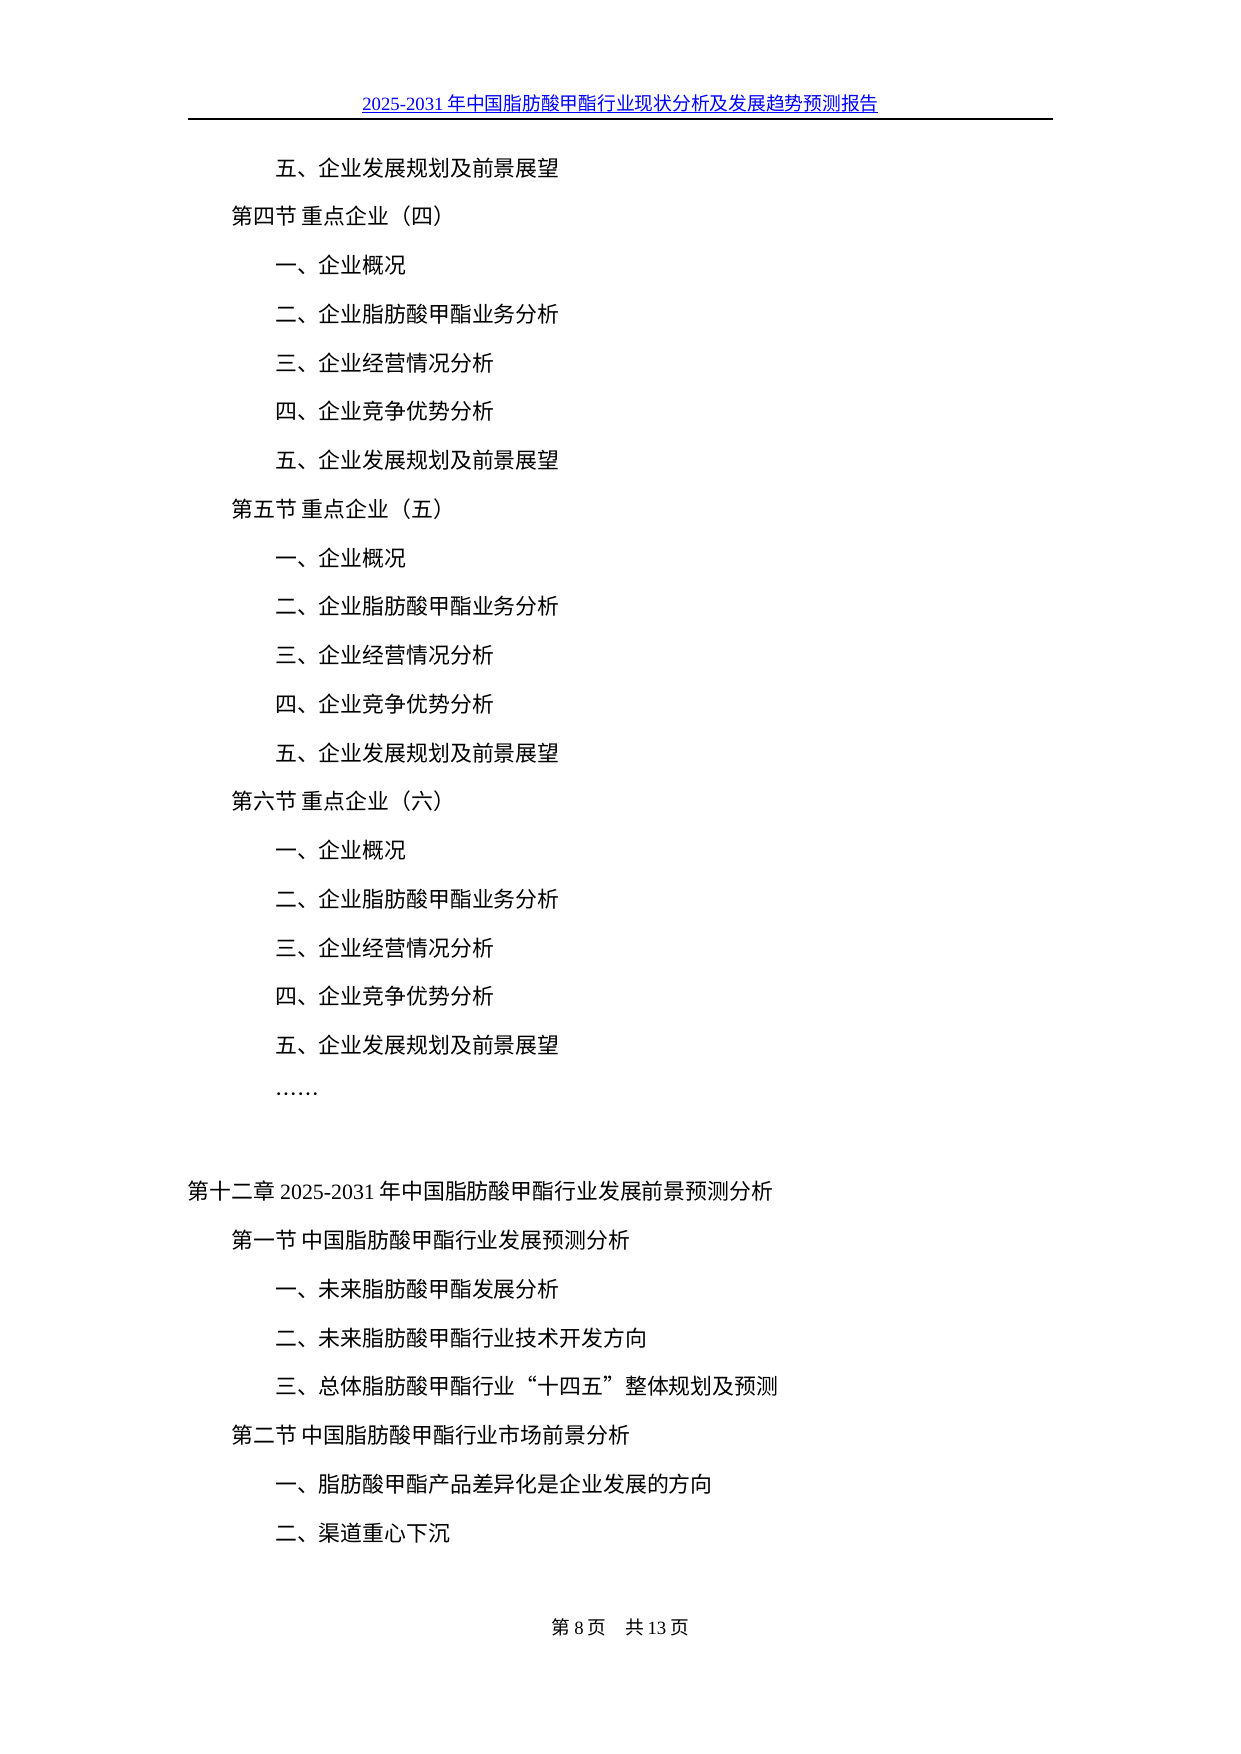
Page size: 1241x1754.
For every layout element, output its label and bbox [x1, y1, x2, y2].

text [187, 150, 1053, 1548]
